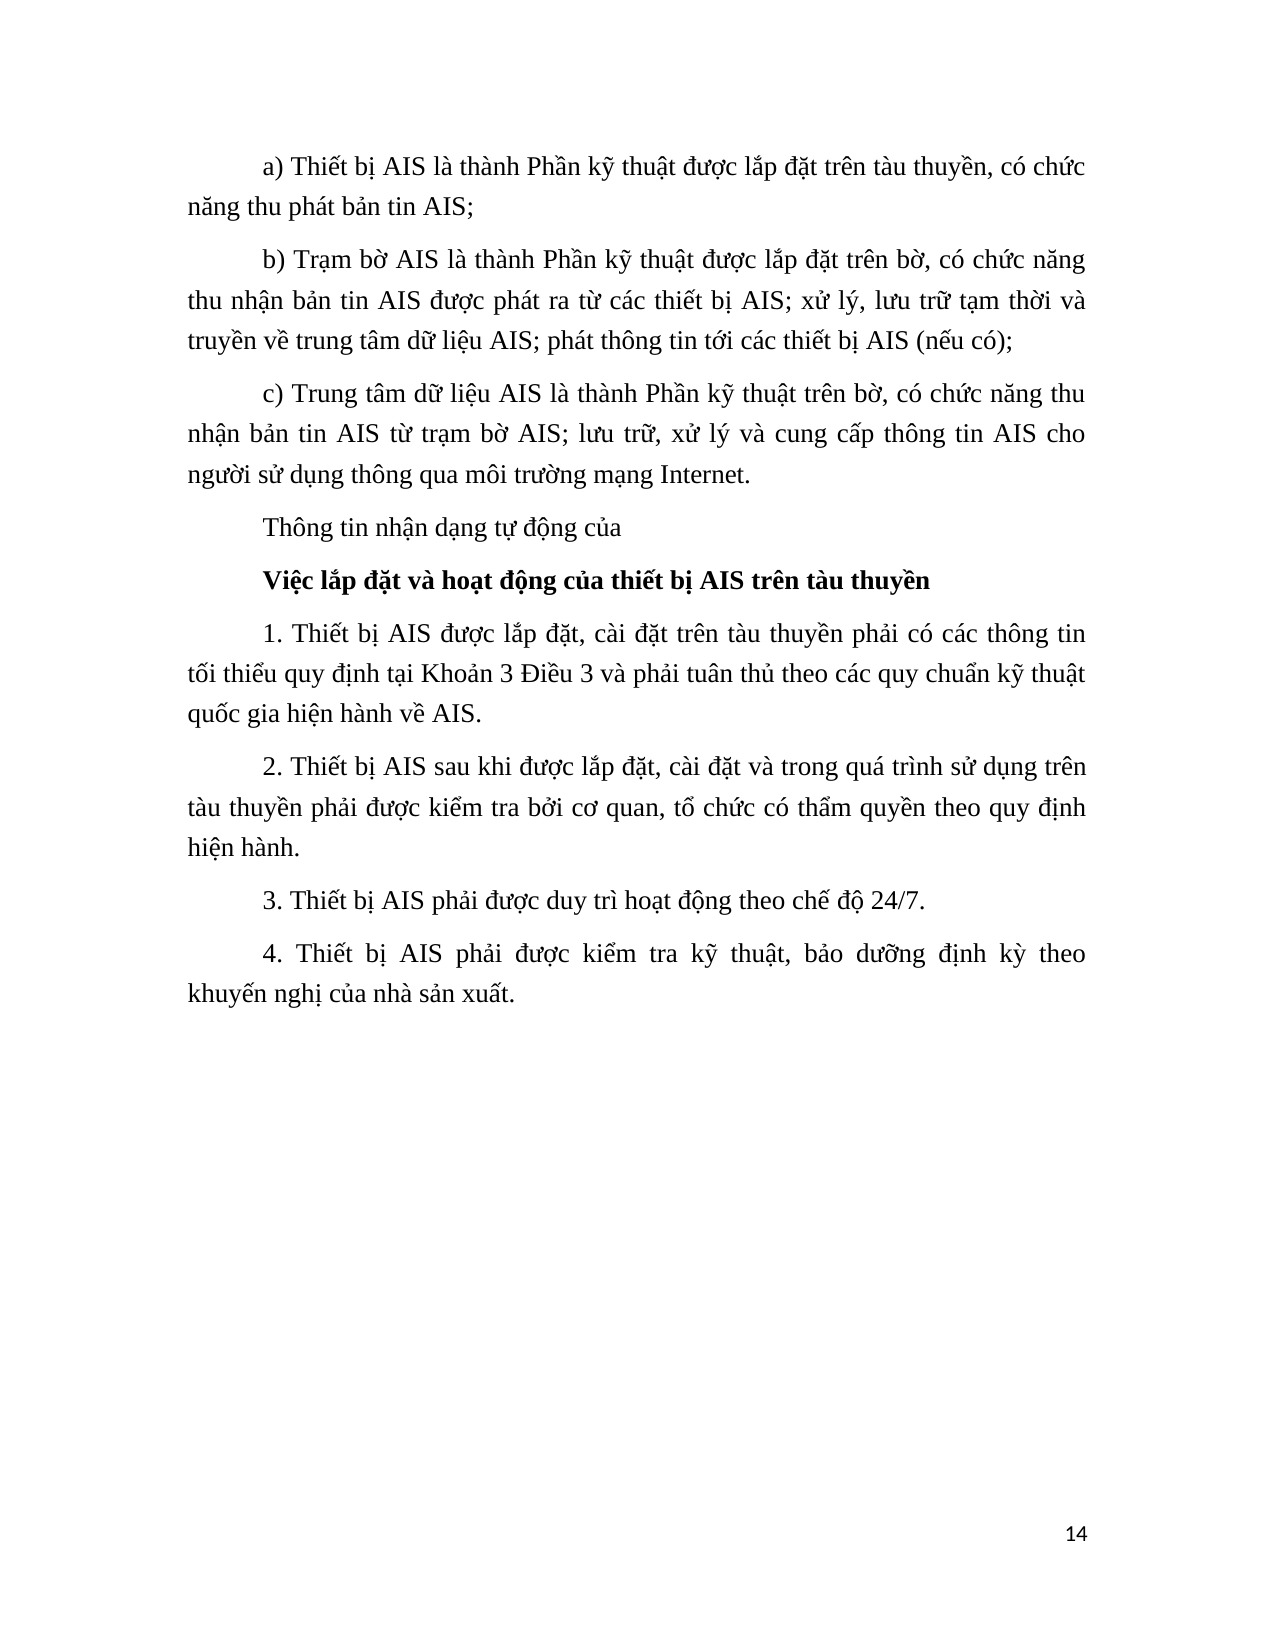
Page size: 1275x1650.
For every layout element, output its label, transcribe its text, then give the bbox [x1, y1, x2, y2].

text 2. Thiết bị AIS sau khi được lắp đặt, cài đặt và trong quá trình sử dụng trên tàu thuyền phải được kiểm tra bởi cơ quan, tổ chức có thẩm quyền theo quy định hiện hành. [187, 750, 1087, 862]
text Việc lắp đặt và hoạt động của thiết bị AIS trên tàu thuyền [187, 564, 1087, 595]
text 1. Thiết bị AIS được lắp đặt, cài đặt trên tàu thuyền phải có các thông tin tối thiểu quy định tại Khoản 3 Điều 3 và phải tuân thủ theo các quy chuẩn kỹ thuật quốc gia hiện hành về AIS. [187, 617, 1087, 729]
text 4. Thiết bị AIS phải được kiểm tra kỹ thuật, bảo dưỡng định kỳ theo khuyến nghị của nhà sản xuất. [187, 937, 1087, 1009]
text a) Thiết bị AIS là thành Phần kỹ thuật được lắp đặt trên tàu thuyền, có chức năng thu phát bản tin AIS; [187, 150, 1087, 222]
text Thông tin nhận dạng tự động của [187, 511, 1087, 542]
text b) Trạm bờ AIS là thành Phần kỹ thuật được lắp đặt trên bờ, có chức năng thu nhận bản tin AIS được phát ra từ các thiết bị AIS; xử lý, lưu trữ tạm thời và truyền về trung tâm dữ liệu AIS; phát thông tin tới các thiết bị AIS (nếu có); [187, 243, 1087, 355]
text 3. Thiết bị AIS phải được duy trì hoạt động theo chế độ 24/7. [187, 884, 1087, 915]
text c) Trung tâm dữ liệu AIS là thành Phần kỹ thuật trên bờ, có chức năng thu nhận bản tin AIS từ trạm bờ AIS; lưu trữ, xử lý và cung cấp thông tin AIS cho người sử dụng thông qua môi trường mạng Internet. [187, 377, 1087, 489]
